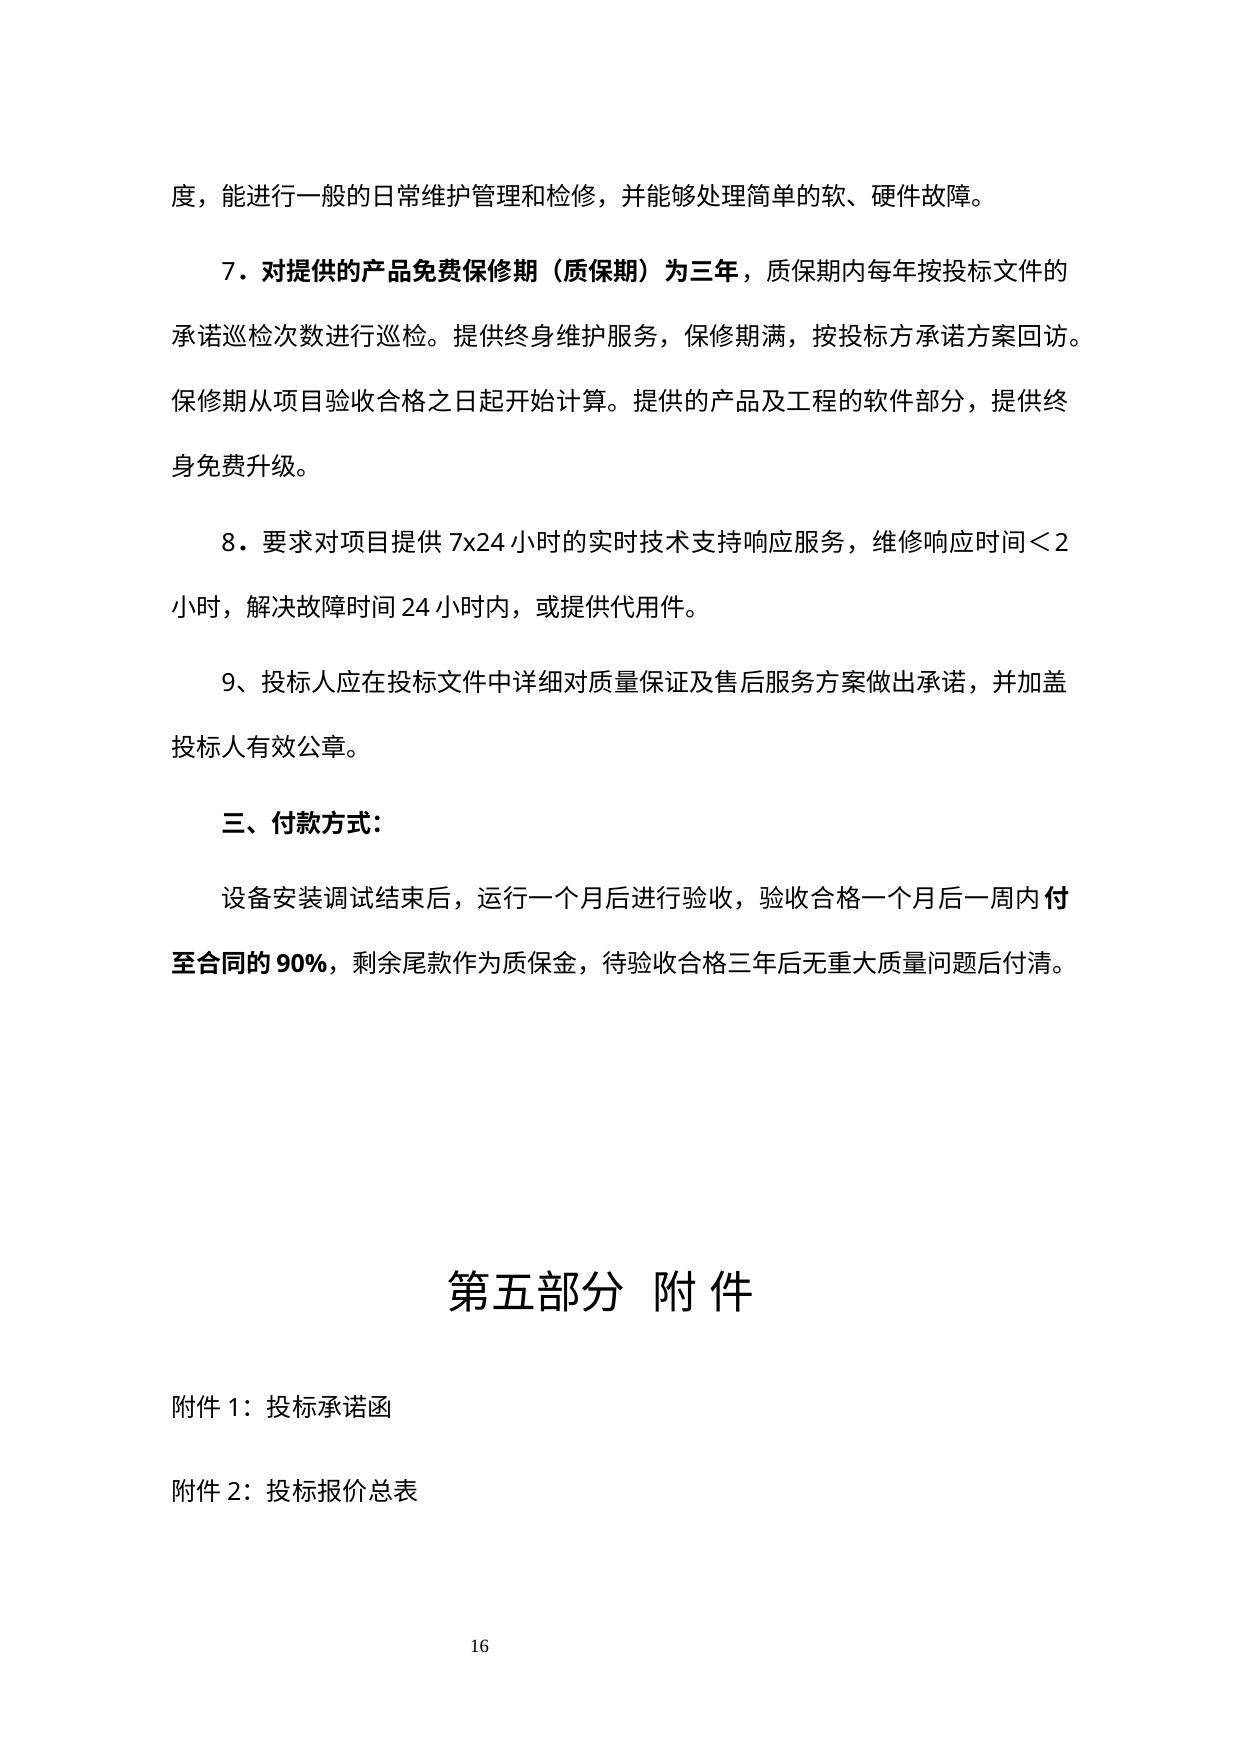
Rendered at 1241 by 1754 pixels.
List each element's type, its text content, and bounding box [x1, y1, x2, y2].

text 设备安装调试结束后，运行一个月后进行验收，验收合格一个月后一周内付至合同的90%，剩余尾款作为质保金，待验收合格三年后无重大质量问题后付清。 [171, 864, 1069, 994]
text 9、投标人应在投标文件中详细对质量保证及售后服务方案做出承诺，并加盖投标人有效公章。 [171, 648, 1069, 778]
text 7．对提供的产品免费保修期（质保期）为三年，质保期内每年按投标文件的承诺巡检次数进行巡检。提供终身维护服务，保修期满，按投标方承诺方案回访。保修期从项目验收合格之日起开始计算。提供的产品及工程的软件部分，提供终身免费升级。 [171, 237, 1069, 497]
text 8．要求对项目提供7x24小时的实时技术支持响应服务，维修响应时间＜2小时，解决故障时间24小时内，或提供代用件。 [171, 508, 1069, 638]
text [171, 162, 1069, 227]
text 附件1：投标承诺函 [171, 1373, 1069, 1438]
text 三、付款方式： [171, 789, 1069, 854]
text 第五部分 附 件 [446, 1257, 1069, 1322]
text 附件2：投标报价总表 [171, 1457, 1069, 1522]
